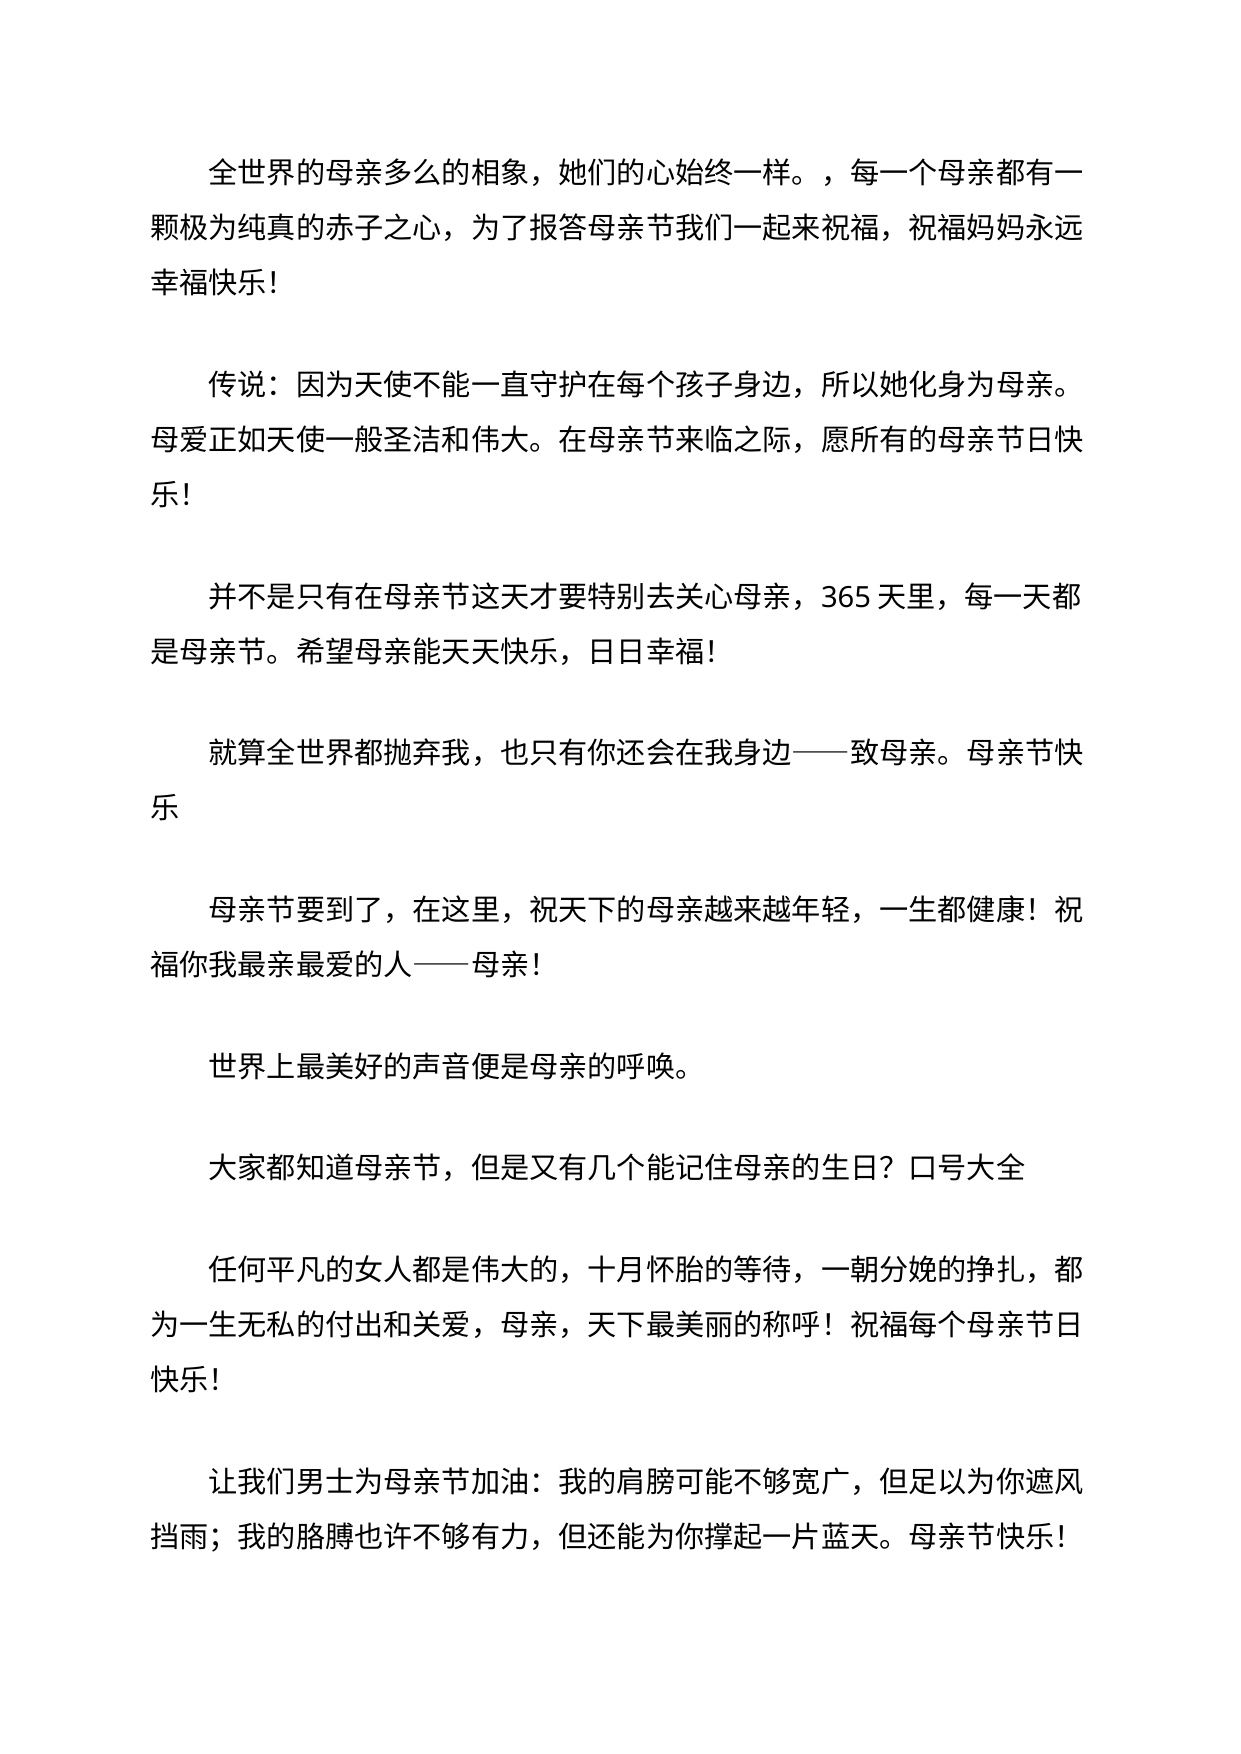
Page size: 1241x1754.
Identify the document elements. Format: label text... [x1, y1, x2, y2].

text 就算全世界都抛弃我，也只有你还会在我身边——致母亲。母亲节快乐 [150, 730, 1090, 827]
text 母亲节要到了，在这里，祝天下的母亲越来越年轻，一生都健康！祝福你我最亲最爱的人——母亲！ [150, 887, 1090, 984]
text 全世界的母亲多么的相象，她们的心始终一样。，每一个母亲都有一颗极为纯真的赤子之心，为了报答母亲节我们一起来祝福，祝福妈妈永远幸福快乐！ [150, 150, 1090, 302]
text 并不是只有在母亲节这天才要特别去关心母亲，365天里，每一天都是母亲节。希望母亲能天天快乐，日日幸福！ [150, 573, 1090, 670]
text 任何平凡的女人都是伟大的，十月怀胎的等待，一朝分娩的挣扎，都为一生无私的付出和关爱，母亲，天下最美丽的称呼！祝福每个母亲节日快乐！ [150, 1247, 1090, 1399]
text 让我们男士为母亲节加油：我的肩膀可能不够宽广，但足以为你遮风挡雨；我的胳膊也许不够有力，但还能为你撑起一片蓝天。母亲节快乐！ [150, 1458, 1090, 1556]
text 大家都知道母亲节，但是又有几个能记住母亲的生日？口号大全 [150, 1145, 1090, 1187]
text 世界上最美好的声音便是母亲的呼唤。 [150, 1043, 1090, 1086]
text 传说：因为天使不能一直守护在每个孩子身边，所以她化身为母亲。母爱正如天使一般圣洁和伟大。在母亲节来临之际，愿所有的母亲节日快乐！ [150, 362, 1090, 514]
